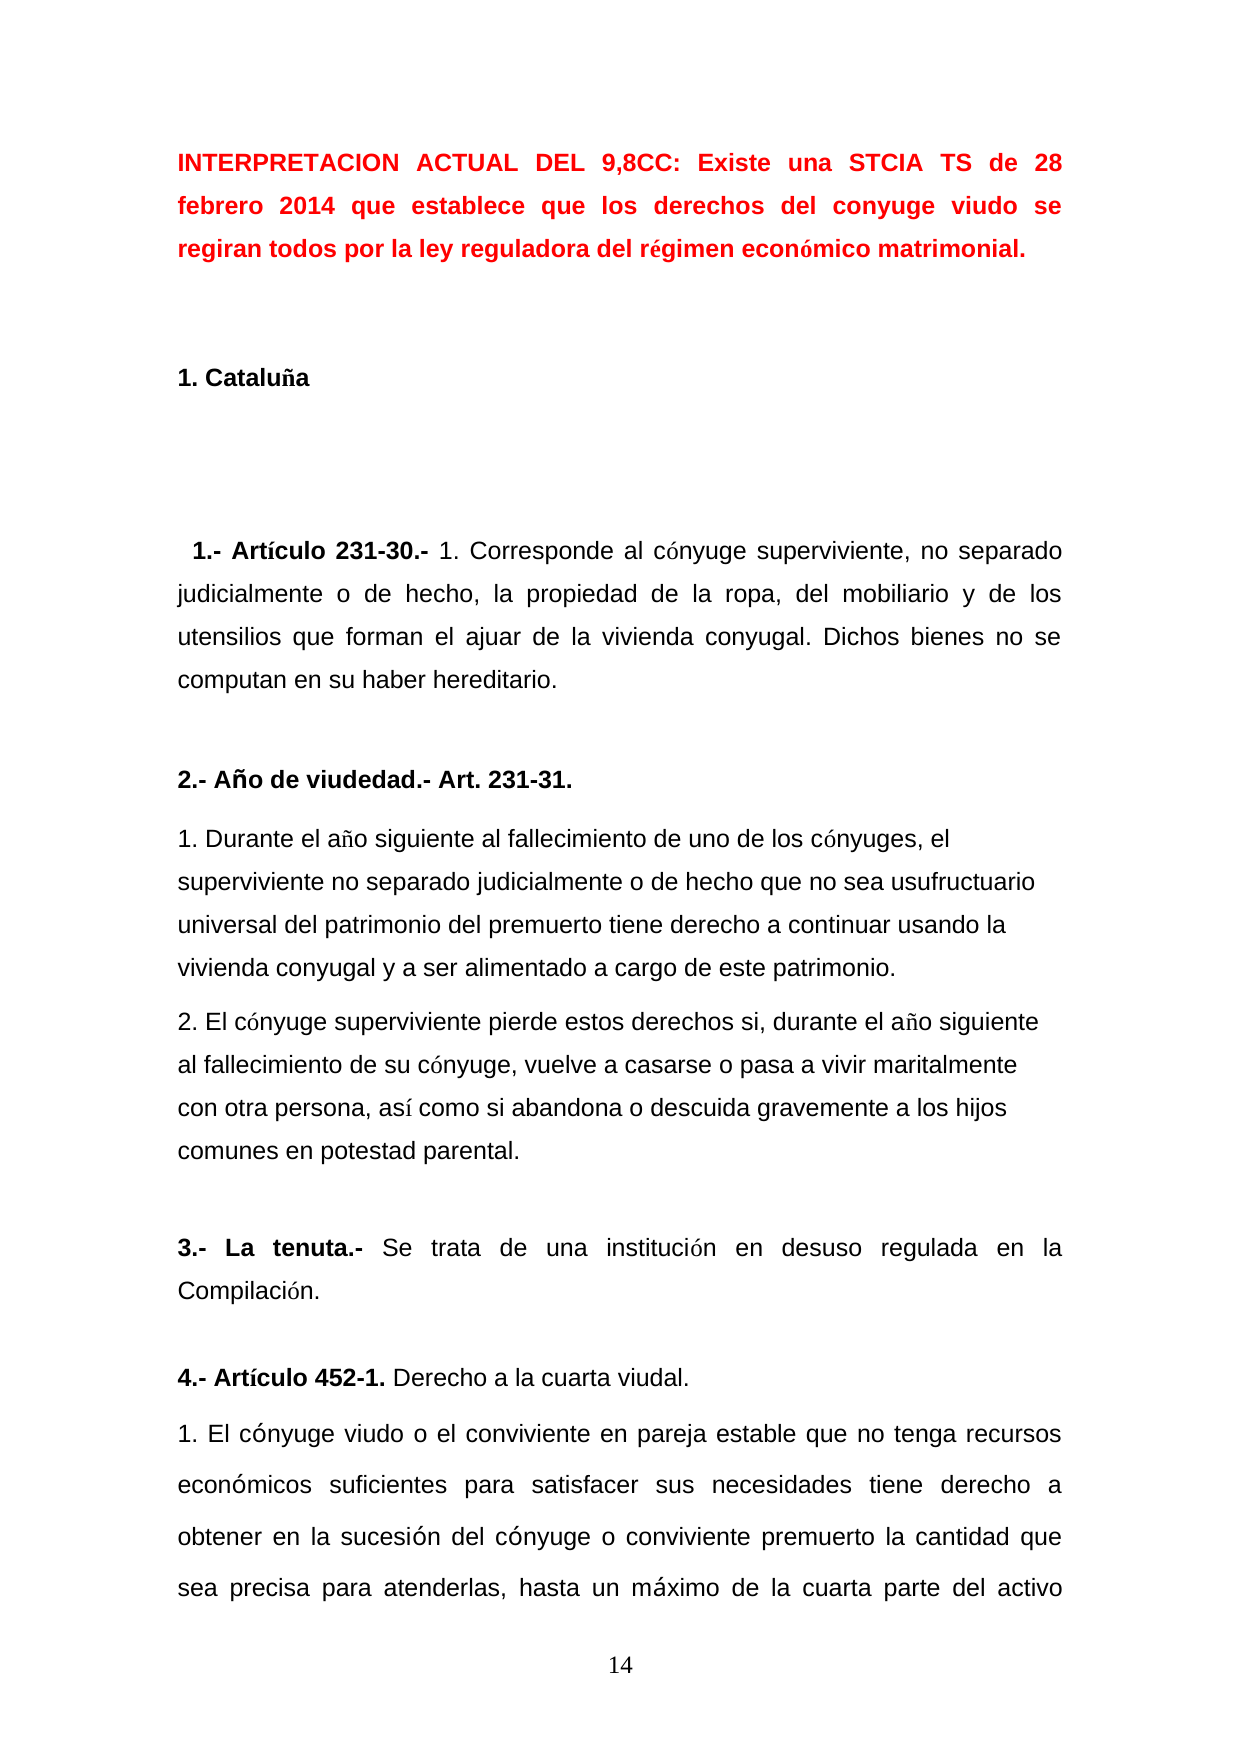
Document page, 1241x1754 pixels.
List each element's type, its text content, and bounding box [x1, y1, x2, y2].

text INTERPRETACION ACTUAL DEL 9,8CC: Existe una STCIA TS de 28 febrero 2014 que establece que los derechos del conyuge viudo se regiran todos por la ley reguladora del régimen económico matrimonial. [177, 148, 1063, 263]
text 4.- Artículo 452-1. Derecho a la cuarta viudal. [177, 1362, 1063, 1391]
text 1.- Artículo 231-30.- 1. Corresponde al cónyuge superviviente, no separado judicialmente o de hecho, la propiedad de la ropa, del mobiliario y de los utensilios que forman el ajuar de la vivienda conyugal. Dichos bienes no se computan en su haber hereditario. [177, 536, 1063, 694]
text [177, 1416, 1063, 1603]
text 2. El cónyuge superviviente pierde estos derechos si, durante el año siguiente al fallecimiento de su cónyuge, vuelve a casarse o pasa a vivir maritalmente con otra persona, así como si abandona o descuida gravemente a los hijos comunes en potestad parental. [177, 1007, 1063, 1165]
text 3.- La tenuta.- Se trata de una institución en desuso regulada en la Compilación. [177, 1233, 1063, 1305]
text 1. Durante el año siguiente al fallecimiento de uno de los cónyuges, el superviviente no separado judicialmente o de hecho que no sea usufructuario universal del patrimonio del premuerto tiene derecho a continuar usando la vivienda conyugal y a ser alimentado a cargo de este patrimonio. [177, 823, 1063, 982]
text 1. Cataluña [177, 363, 1063, 392]
text 2.- Año de viudedad.- Art. 231-31. [177, 762, 1063, 796]
